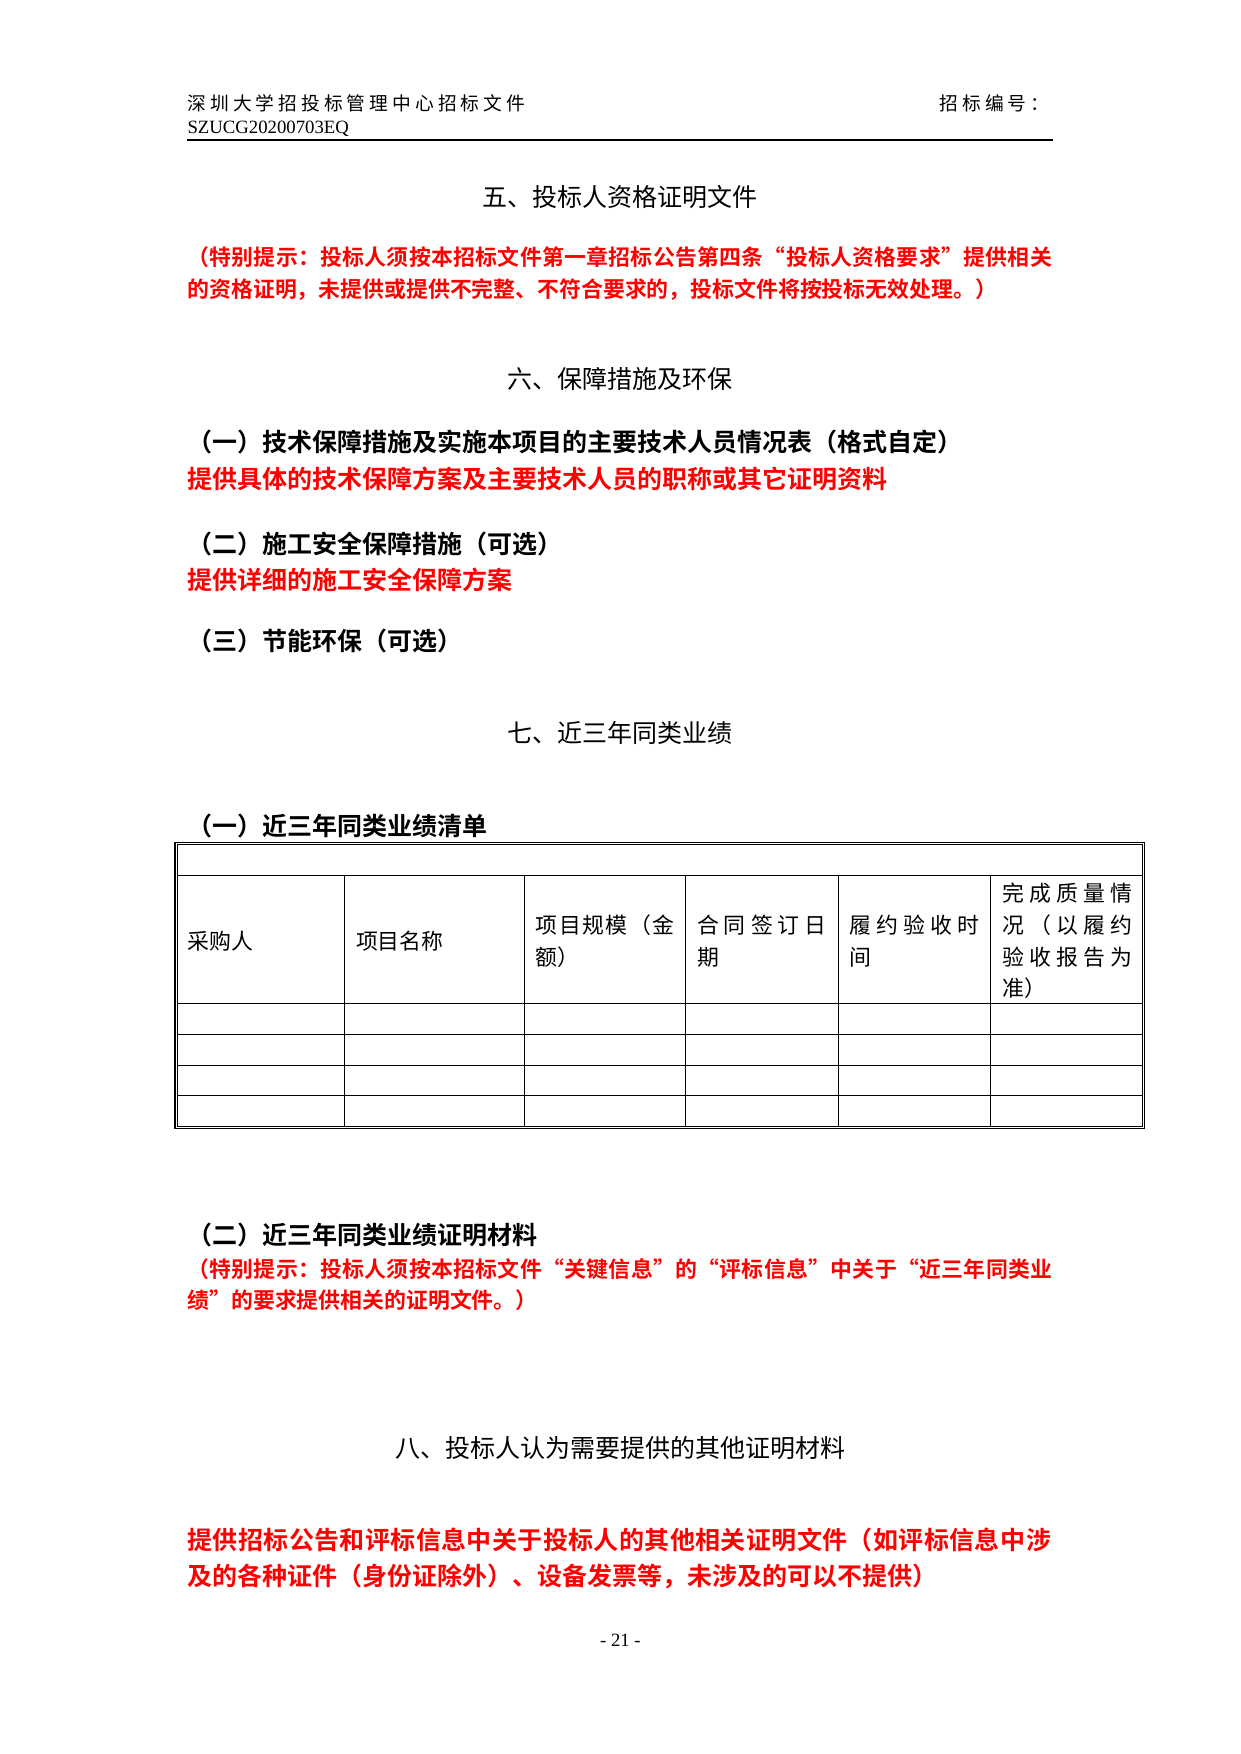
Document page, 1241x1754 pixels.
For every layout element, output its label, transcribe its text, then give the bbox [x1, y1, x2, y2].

table_cell [525, 1035, 685, 1064]
table_cell [839, 1096, 990, 1126]
table_cell [839, 1035, 990, 1064]
table_cell [991, 1096, 1142, 1126]
text （二）施工安全保障措施（可选） [187, 524, 1053, 560]
subtitle 七、近三年同类业绩 [187, 714, 1053, 750]
table_cell [839, 1004, 990, 1034]
table_cell [178, 1035, 344, 1064]
table_cell [345, 1035, 524, 1064]
table_cell [525, 1004, 685, 1034]
table_cell [178, 1004, 344, 1034]
table_cell [178, 1096, 344, 1126]
text （特别提示：投标人须按本招标文件第一章招标公告第四条“投标人资格要求”提供相关的资格证明，未提供或提供不完整、不符合要求的，投标文件将按投标无效处理。） [187, 240, 1053, 304]
table_cell [525, 1096, 685, 1126]
table_cell [991, 1035, 1142, 1064]
table_cell 完成质量情况（以履约验收报告为准） [991, 876, 1142, 1003]
table_header [178, 845, 1142, 875]
table_cell [686, 1004, 838, 1034]
subtitle 五、投标人资格证明文件 [187, 177, 1053, 213]
table_cell 采购人 [178, 876, 344, 1003]
table_cell [991, 1004, 1142, 1034]
table_cell [839, 1066, 990, 1095]
table_cell 履约验收时间 [839, 876, 990, 1003]
table_cell [345, 1096, 524, 1126]
text （二）近三年同类业绩证明材料 [187, 1216, 1053, 1252]
subtitle 六、保障措施及环保 [187, 359, 1053, 396]
table_cell [686, 1096, 838, 1126]
text （一）技术保障措施及实施本项目的主要技术人员情况表（格式自定） [187, 423, 1053, 459]
text 提供详细的施工安全保障方案 [187, 560, 1053, 597]
text （三）节能环保（可选） [187, 622, 1053, 658]
table_cell [525, 1066, 685, 1095]
table_cell 项目名称 [345, 876, 524, 1003]
text （一）近三年同类业绩清单 [187, 806, 1053, 842]
subtitle 八、投标人认为需要提供的其他证明材料 [187, 1428, 1053, 1465]
text （特别提示：投标人须按本招标文件“关键信息”的“评标信息”中关于“近三年同类业绩”的要求提供相关的证明文件。） [187, 1252, 1053, 1315]
table_cell [345, 1004, 524, 1034]
table_cell 项目规模（金额） [525, 876, 685, 1003]
table_cell [686, 1035, 838, 1064]
text 提供招标公告和评标信息中关于投标人的其他相关证明文件（如评标信息中涉及的各种证件（身份证除外）、设备发票等，未涉及的可以不提供） [187, 1521, 1053, 1593]
table_cell [178, 1066, 344, 1095]
table_cell [991, 1066, 1142, 1095]
table_cell [686, 1066, 838, 1095]
text 提供具体的技术保障方案及主要技术人员的职称或其它证明资料 [187, 459, 1053, 495]
table_cell [345, 1066, 524, 1095]
table_cell 合同签订日期 [686, 876, 838, 1003]
